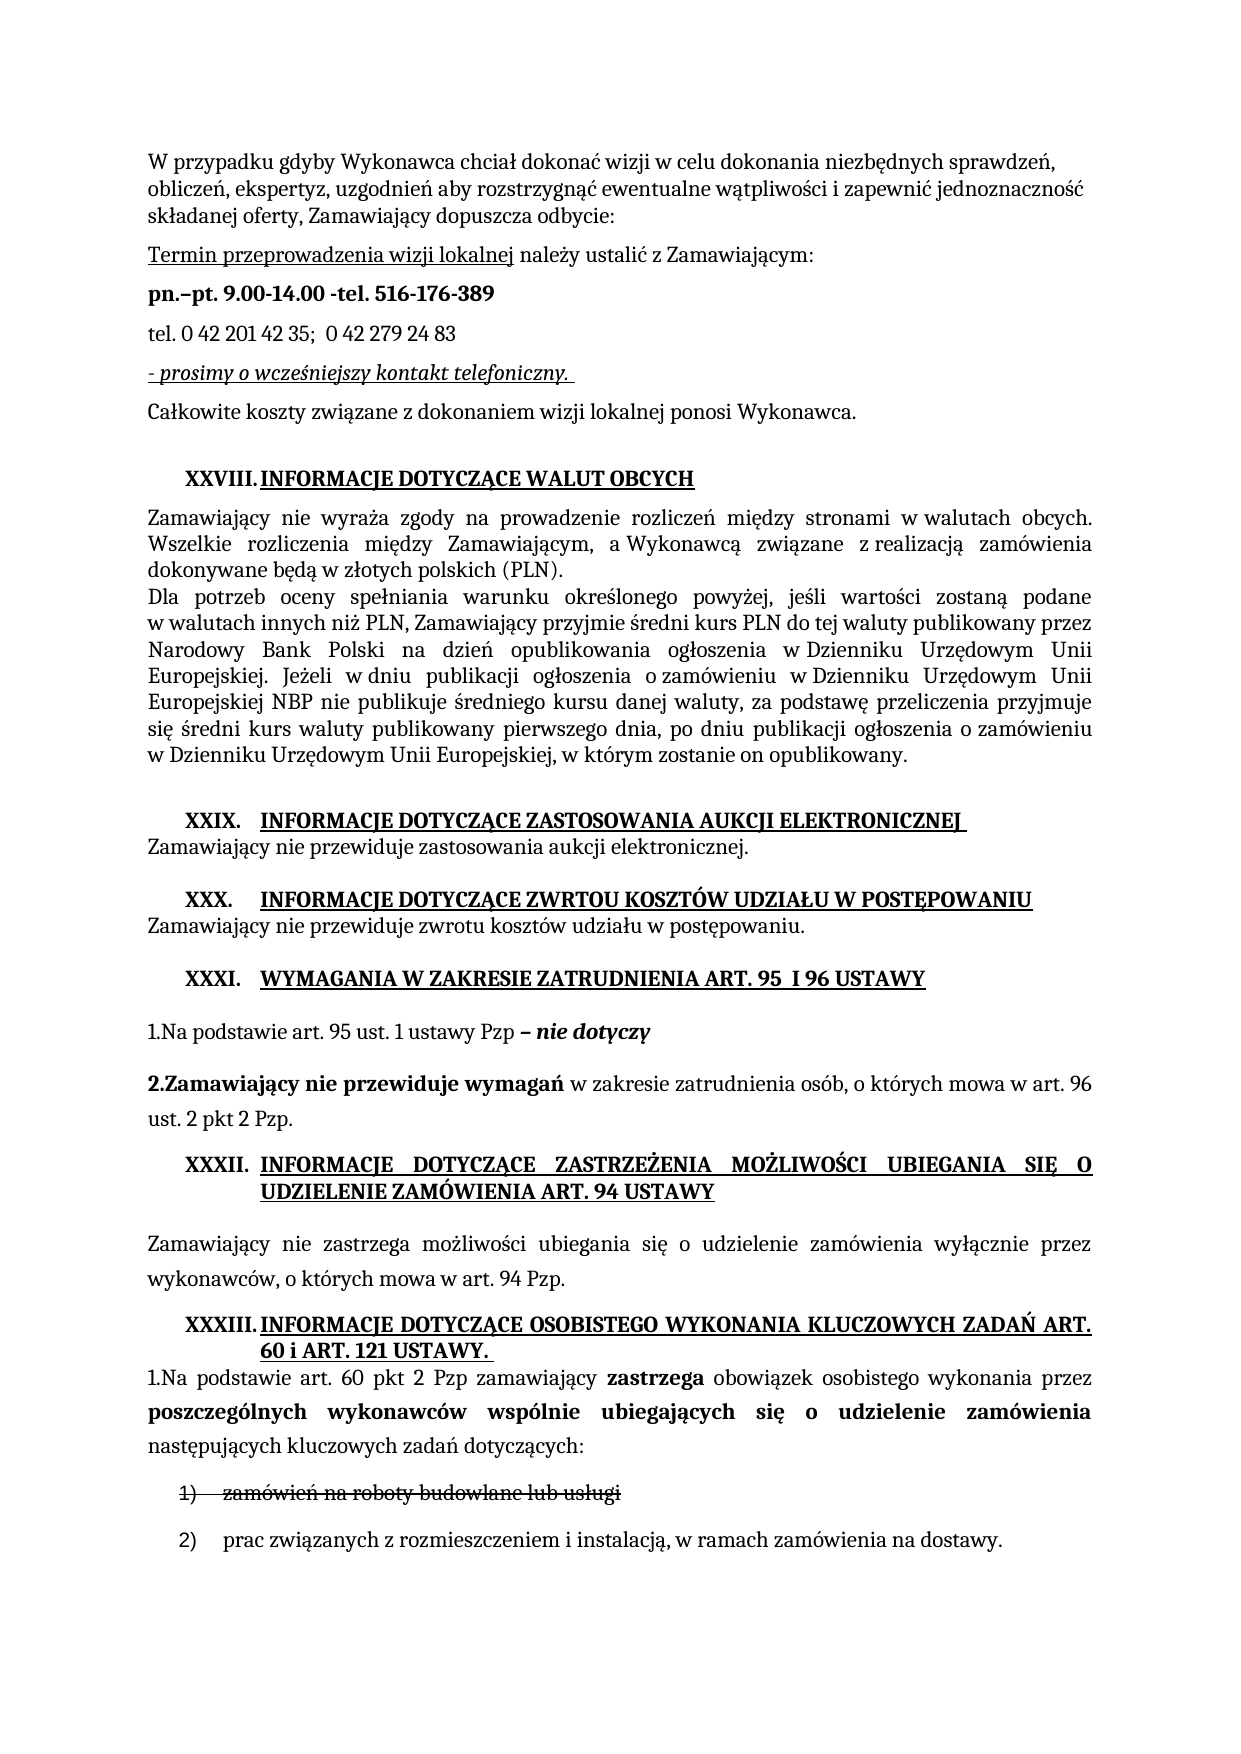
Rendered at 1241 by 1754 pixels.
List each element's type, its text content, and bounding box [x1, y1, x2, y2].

list WYMAGANIA W ZAKRESIE ZATRUDNIENIA ART. 95 I 96 USTAWY [185, 966, 1092, 992]
text Zamawiający nie przewiduje zastosowania aukcji elektronicznej. [148, 834, 1092, 860]
list INFORMACJE DOTYCZĄCE OSOBISTEGO WYKONANIA KLUCZOWYCH ZADAŃ ART. 60 i ART. 121 USTAWY. [185, 1312, 1092, 1365]
list INFORMACJE DOTYCZĄCE WALUT OBCYCH [185, 465, 1092, 492]
text tel. 0 42 201 42 35; 0 42 279 24 83 [148, 320, 1092, 347]
text Zamawiający nie zastrzega możliwości ubiegania się o udzielenie zamówienia wyłącznie przez wykonawców, o których mowa w art. 94 Pzp. [148, 1231, 1092, 1292]
text W przypadku gdyby Wykonawca chciał dokonać wizji w celu dokonania niezbędnych sprawdzeń, obliczeń, ekspertyz, uzgodnień aby rozstrzygnąć ewentualne wątpliwości i zapewnić jednoznaczność składanej oferty, Zamawiający dopuszcza odbycie: [148, 148, 1092, 229]
list INFORMACJE DOTYCZĄCE ZWRTOU KOSZTÓW UDZIAŁU W POSTĘPOWANIU [185, 887, 1092, 913]
list prac związanych z rozmieszczeniem i instalacją, w ramach zamówienia na dostawy. [178, 1526, 1092, 1553]
text Termin przeprowadzenia wizji lokalnej należy ustalić z Zamawiającym: [148, 241, 1092, 268]
text pn.–pt. 9.00-14.00 -tel. 516-176-389 [148, 280, 1092, 307]
text Całkowite koszty związane z dokonaniem wizji lokalnej ponosi Wykonawca. [148, 398, 1092, 452]
text Zamawiający nie przewiduje zwrotu kosztów udziału w postępowaniu. [148, 913, 1092, 939]
list INFORMACJE DOTYCZĄCE ZASTOSOWANIA AUKCJI ELEKTRONICZNEJ [185, 808, 1092, 834]
text - prosimy o wcześniejszy kontakt telefoniczny. [148, 359, 1092, 386]
text Dla potrzeb oceny spełniania warunku określonego powyżej, jeśli wartości zostaną podane w walutach innych niż PLN, Zamawiający przyjmie średni kurs PLN do tej waluty publikowany przez Narodowy Bank Polski na dzień opublikowania ogłoszenia w Dzienniku Urzędowym Unii Europejskiej. Jeżeli w dniu publikacji ogłoszenia o zamówieniu w Dzienniku Urzędowym Unii Europejskiej NBP nie publikuje średniego kursu danej waluty, za podstawę przeliczenia przyjmuje się średni kurs waluty publikowany pierwszego dnia, po dniu publikacji ogłoszenia o zamówieniu w Dzienniku Urzędowym Unii Europejskiej, w którym zostanie on opublikowany. [148, 584, 1092, 768]
text Zamawiający nie wyraża zgody na prowadzenie rozliczeń między stronami w walutach obcych. Wszelkie rozliczenia między Zamawiającym, a Wykonawcą związane z realizacją zamówienia dokonywane będą w złotych polskich (PLN). [148, 504, 1092, 584]
list zamówień na roboty budowlane lub usługi [178, 1480, 1092, 1506]
text 1.Na podstawie art. 60 pkt 2 Pzp zamawiający zastrzega obowiązek osobistego wykonania przez poszczególnych wykonawców wspólnie ubiegających się o udzielenie zamówienia następujących kluczowych zadań dotyczących: [148, 1365, 1092, 1459]
text 2.Zamawiający nie przewiduje wymagań w zakresie zatrudnienia osób, o których mowa w art. 96 ust. 2 pkt 2 Pzp. [148, 1071, 1092, 1132]
text 1.Na podstawie art. 95 ust. 1 ustawy Pzp – nie dotyczy [148, 1018, 1092, 1045]
list INFORMACJE DOTYCZĄCE ZASTRZEŻENIA MOŻLIWOŚCI UBIEGANIA SIĘ O UDZIELENIE ZAMÓWIENIA ART. 94 USTAWY [185, 1152, 1092, 1205]
